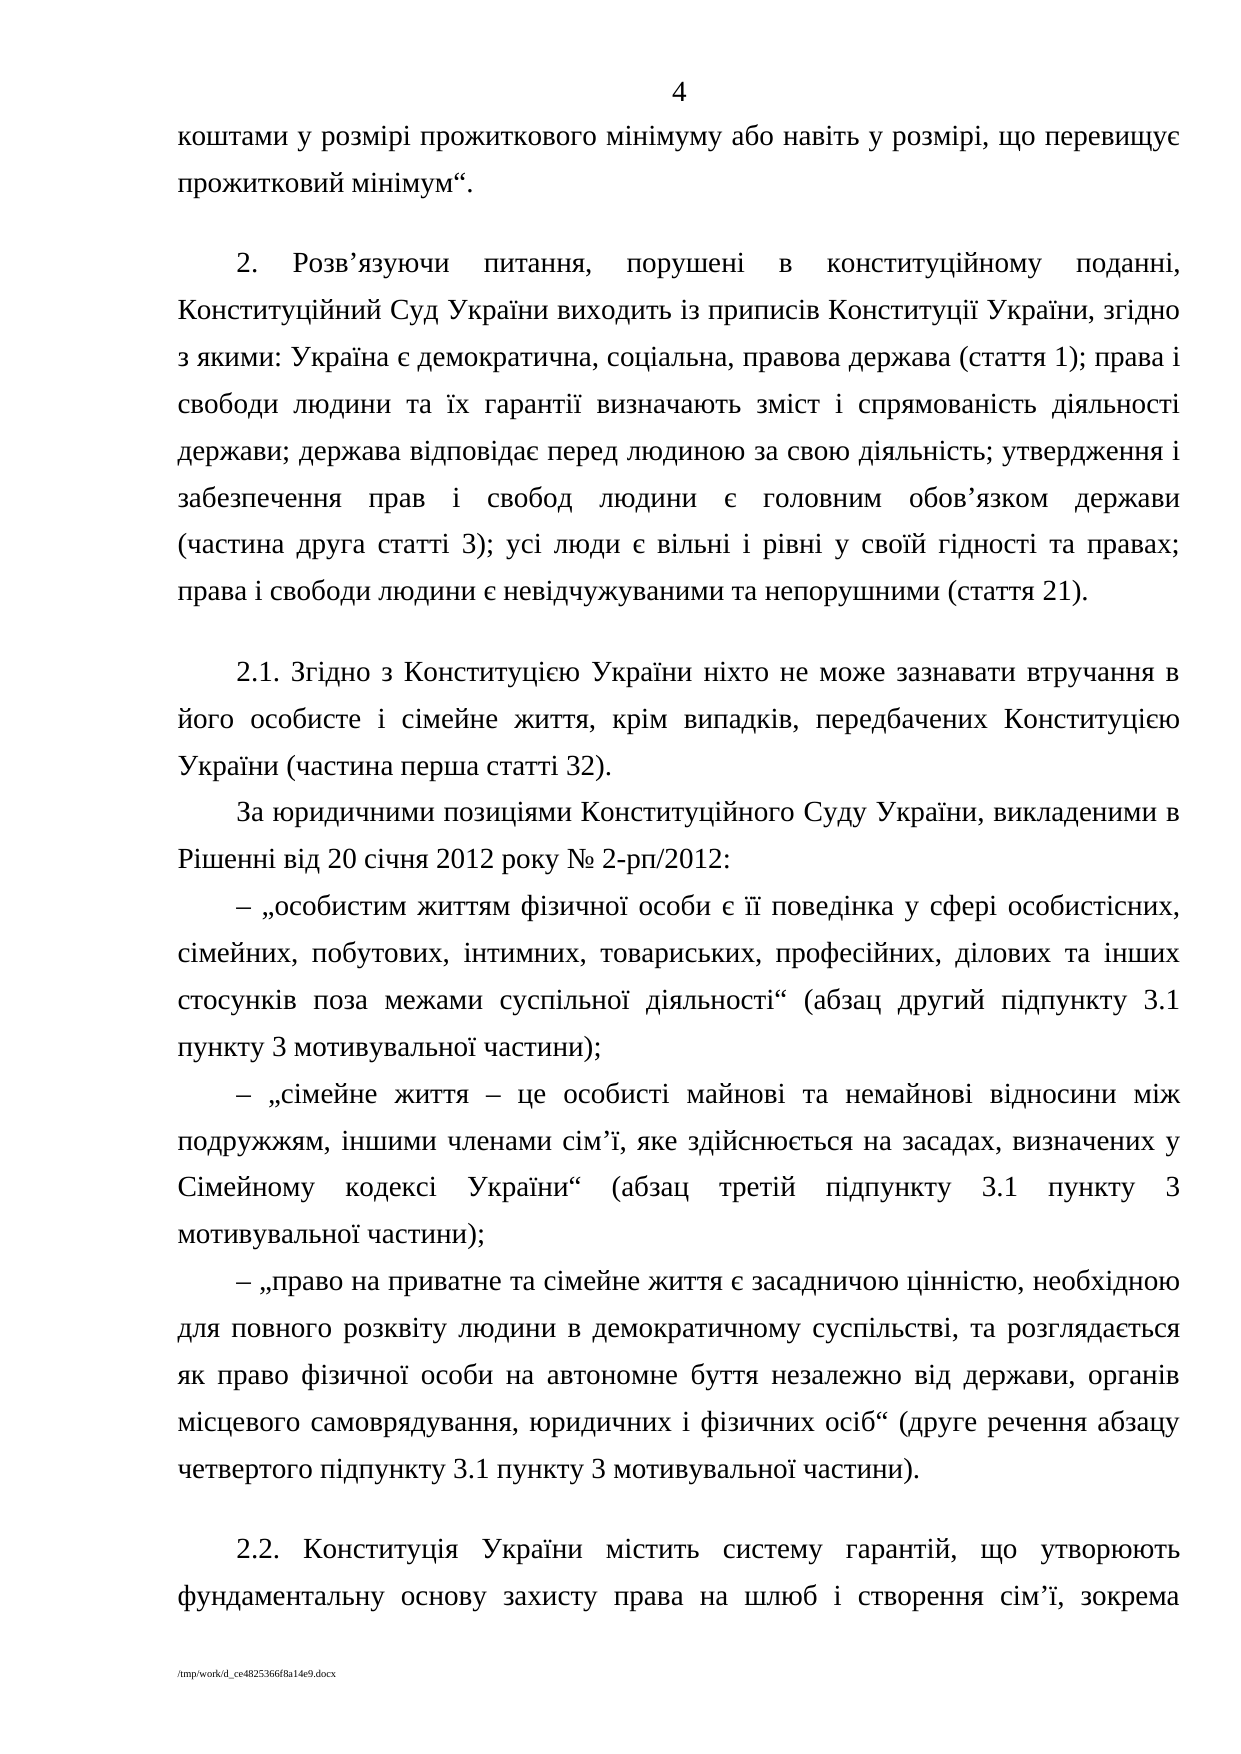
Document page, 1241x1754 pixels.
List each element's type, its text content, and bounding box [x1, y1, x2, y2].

text – „право на приватне та сімейне життя є засадничою цінністю, необхідною для повного розквіту людини в демократичному суспільстві, та розглядається як право фізичної особи на автономне буття незалежно від держави, органів місцевого самоврядування, юридичних і фізичних осіб“ (друге речення абзацу четвертого підпункту 3.1 пункту 3 мотивувальної частини). [177, 1263, 1181, 1484]
text 2. Розв’язуючи питання, порушені в конституційному поданні, Конституційний Суд України виходить із приписів Конституції України, згідно з якими: Україна є демократична, соціальна, правова держава (стаття 1); права і свободи людини та їх гарантії визначають зміст і спрямованість діяльності держави; держава відповідає перед людиною за свою діяльність; утвердження і забезпечення прав і свобод людини є головним обов’язком держави (частина друга статті 3); усі люди є вільні і рівні у своїй гідності та правах; права і свободи людини є невідчужуваними та непорушними (стаття 21). [177, 245, 1181, 607]
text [177, 118, 1181, 198]
text – „сімейне життя – це особисті майнові та немайнові відносини між подружжям, іншими членами сім’ї, яке здійснюється на засадах, визначених у Сімейному кодексі України“ (абзац третій підпункту 3.1 пункту 3 мотивувальної частини); [177, 1076, 1181, 1250]
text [177, 1531, 1181, 1612]
text За юридичними позиціями Конституційного Суду України, викладеними в Рішенні від 20 січня 2012 року № 2-рп/2012: [177, 794, 1181, 875]
text 2.1. Згідно з Конституцією України ніхто не може зазнавати втручання в його особисте і сімейне життя, крім випадків, передбачених Конституцією України (частина перша статті 32). [177, 654, 1181, 781]
text – „особистим життям фізичної особи є її поведінка у сфері особистісних, сімейних, побутових, інтимних, товариських, професійних, ділових та інших стосунків поза межами суспільної діяльності“ (абзац другий підпункту 3.1 пункту 3 мотивувальної частини); [177, 888, 1181, 1062]
